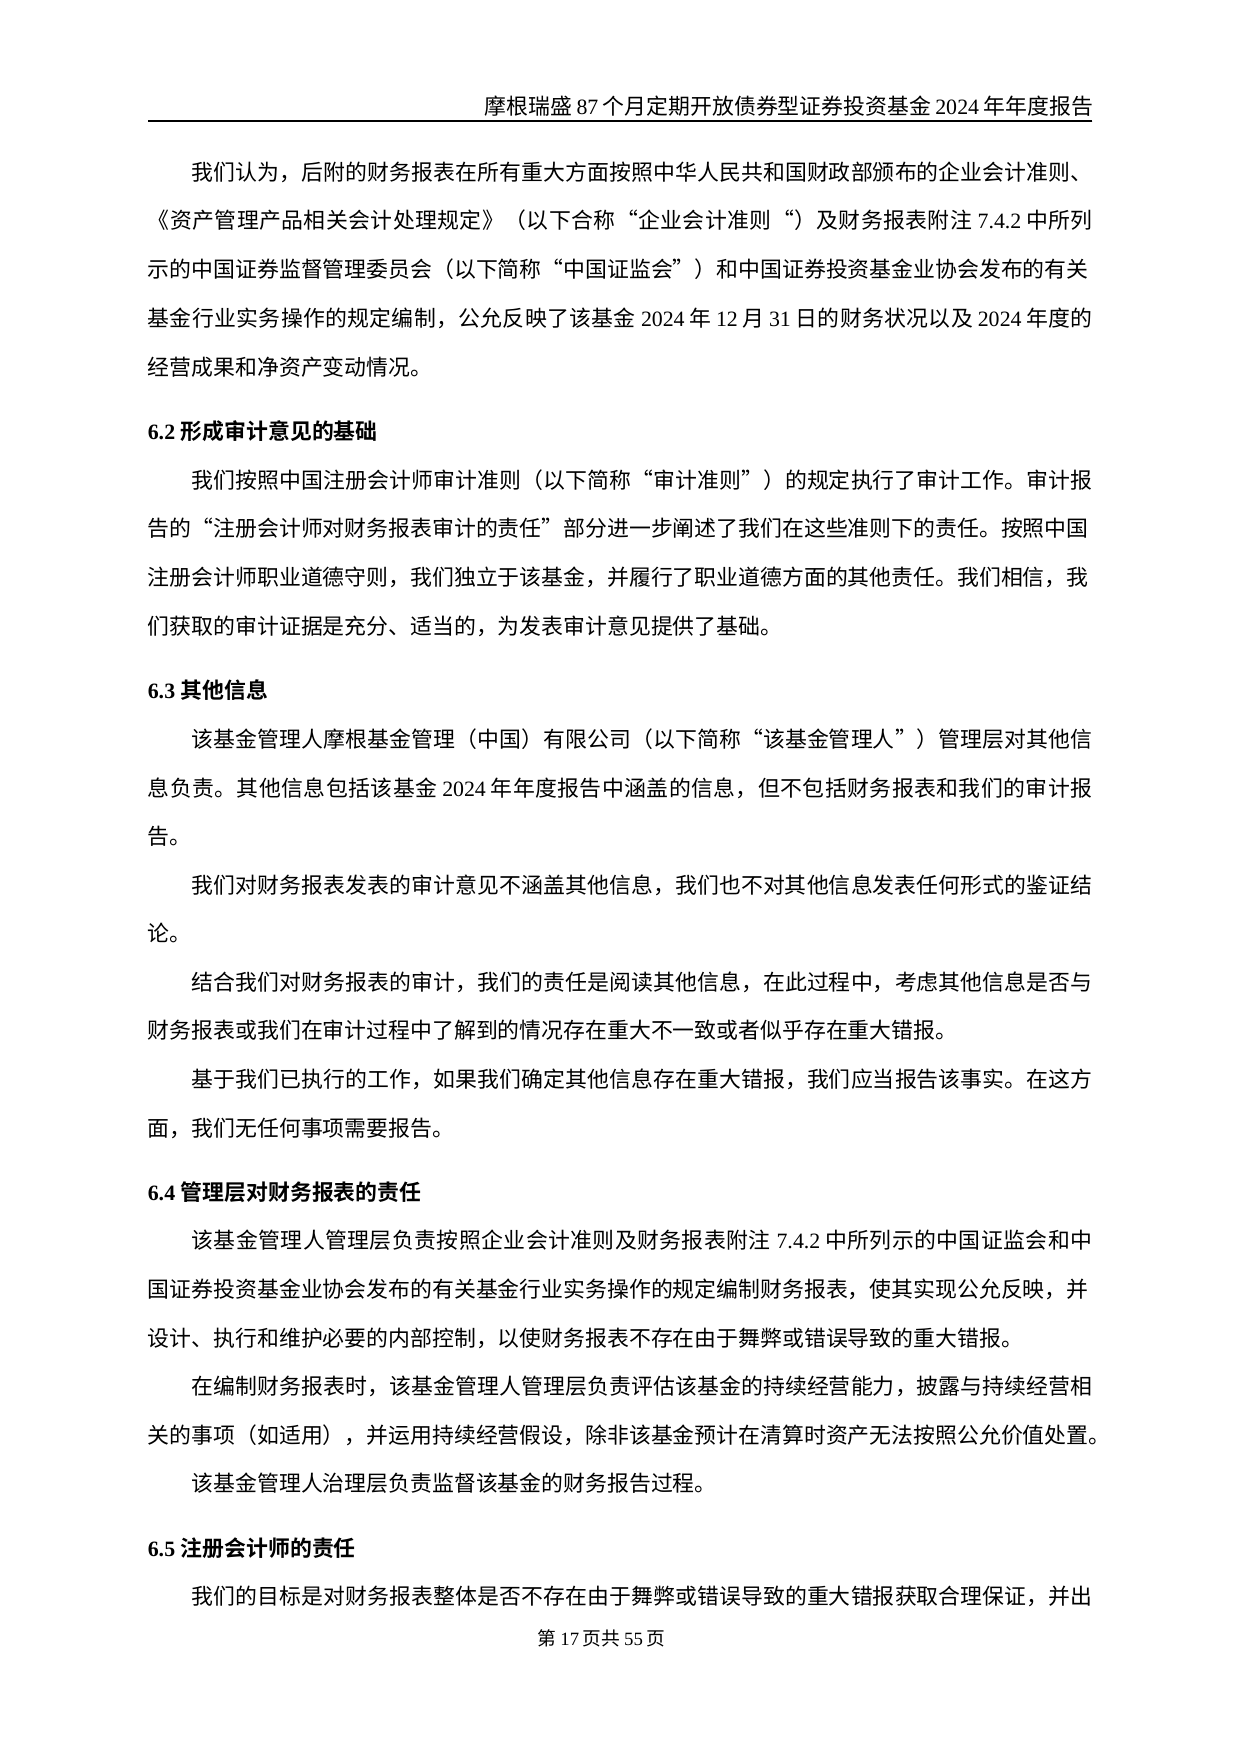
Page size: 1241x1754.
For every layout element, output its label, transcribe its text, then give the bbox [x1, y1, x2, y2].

subtitle 6.5 注册会计师的责任 [148, 1531, 1092, 1563]
text 在编制财务报表时，该基金管理人管理层负责评估该基金的持续经营能力，披露与持续经营相关的事项（如适用），并运用持续经营假设，除非该基金预计在清算时资产无法按照公允价值处置。 [148, 1369, 1092, 1450]
subtitle 6.3 其他信息 [148, 673, 1092, 706]
text 结合我们对财务报表的审计，我们的责任是阅读其他信息，在此过程中，考虑其他信息是否与财务报表或我们在审计过程中了解到的情况存在重大不一致或者似乎存在重大错报。 [148, 964, 1092, 1046]
text 我们认为，后附的财务报表在所有重大方面按照中华人民共和国财政部颁布的企业会计准则、《资产管理产品相关会计处理规定》（以下合称“企业会计准则“）及财务报表附注7.4.2中所列示的中国证券监督管理委员会（以下简称“中国证监会”）和中国证券投资基金业协会发布的有关基金行业实务操作的规定编制，公允反映了该基金2024年12月31日的财务状况以及2024年度的经营成果和净资产变动情况。 [148, 154, 1092, 382]
subtitle 6.2 形成审计意见的基础 [148, 414, 1092, 446]
text 我们按照中国注册会计师审计准则（以下简称“审计准则”）的规定执行了审计工作。审计报告的“注册会计师对财务报表审计的责任”部分进一步阐述了我们在这些准则下的责任。按照中国注册会计师职业道德守则，我们独立于该基金，并履行了职业道德方面的其他责任。我们相信，我们获取的审计证据是充分、适当的，为发表审计意见提供了基础。 [148, 462, 1092, 641]
text 基于我们已执行的工作，如果我们确定其他信息存在重大错报，我们应当报告该事实。在这方面，我们无任何事项需要报告。 [148, 1061, 1092, 1143]
subtitle 6.4 管理层对财务报表的责任 [148, 1175, 1092, 1207]
text 该基金管理人管理层负责按照企业会计准则及财务报表附注7.4.2中所列示的中国证监会和中国证券投资基金业协会发布的有关基金行业实务操作的规定编制财务报表，使其实现公允反映，并设计、执行和维护必要的内部控制，以使财务报表不存在由于舞弊或错误导致的重大错报。 [148, 1223, 1092, 1353]
text 我们对财务报表发表的审计意见不涵盖其他信息，我们也不对其他信息发表任何形式的鉴证结论。 [148, 867, 1092, 948]
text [148, 1579, 1092, 1611]
text 该基金管理人治理层负责监督该基金的财务报告过程。 [148, 1466, 1092, 1498]
text 该基金管理人摩根基金管理（中国）有限公司（以下简称“该基金管理人”）管理层对其他信息负责。其他信息包括该基金2024年年度报告中涵盖的信息，但不包括财务报表和我们的审计报告。 [148, 721, 1092, 851]
